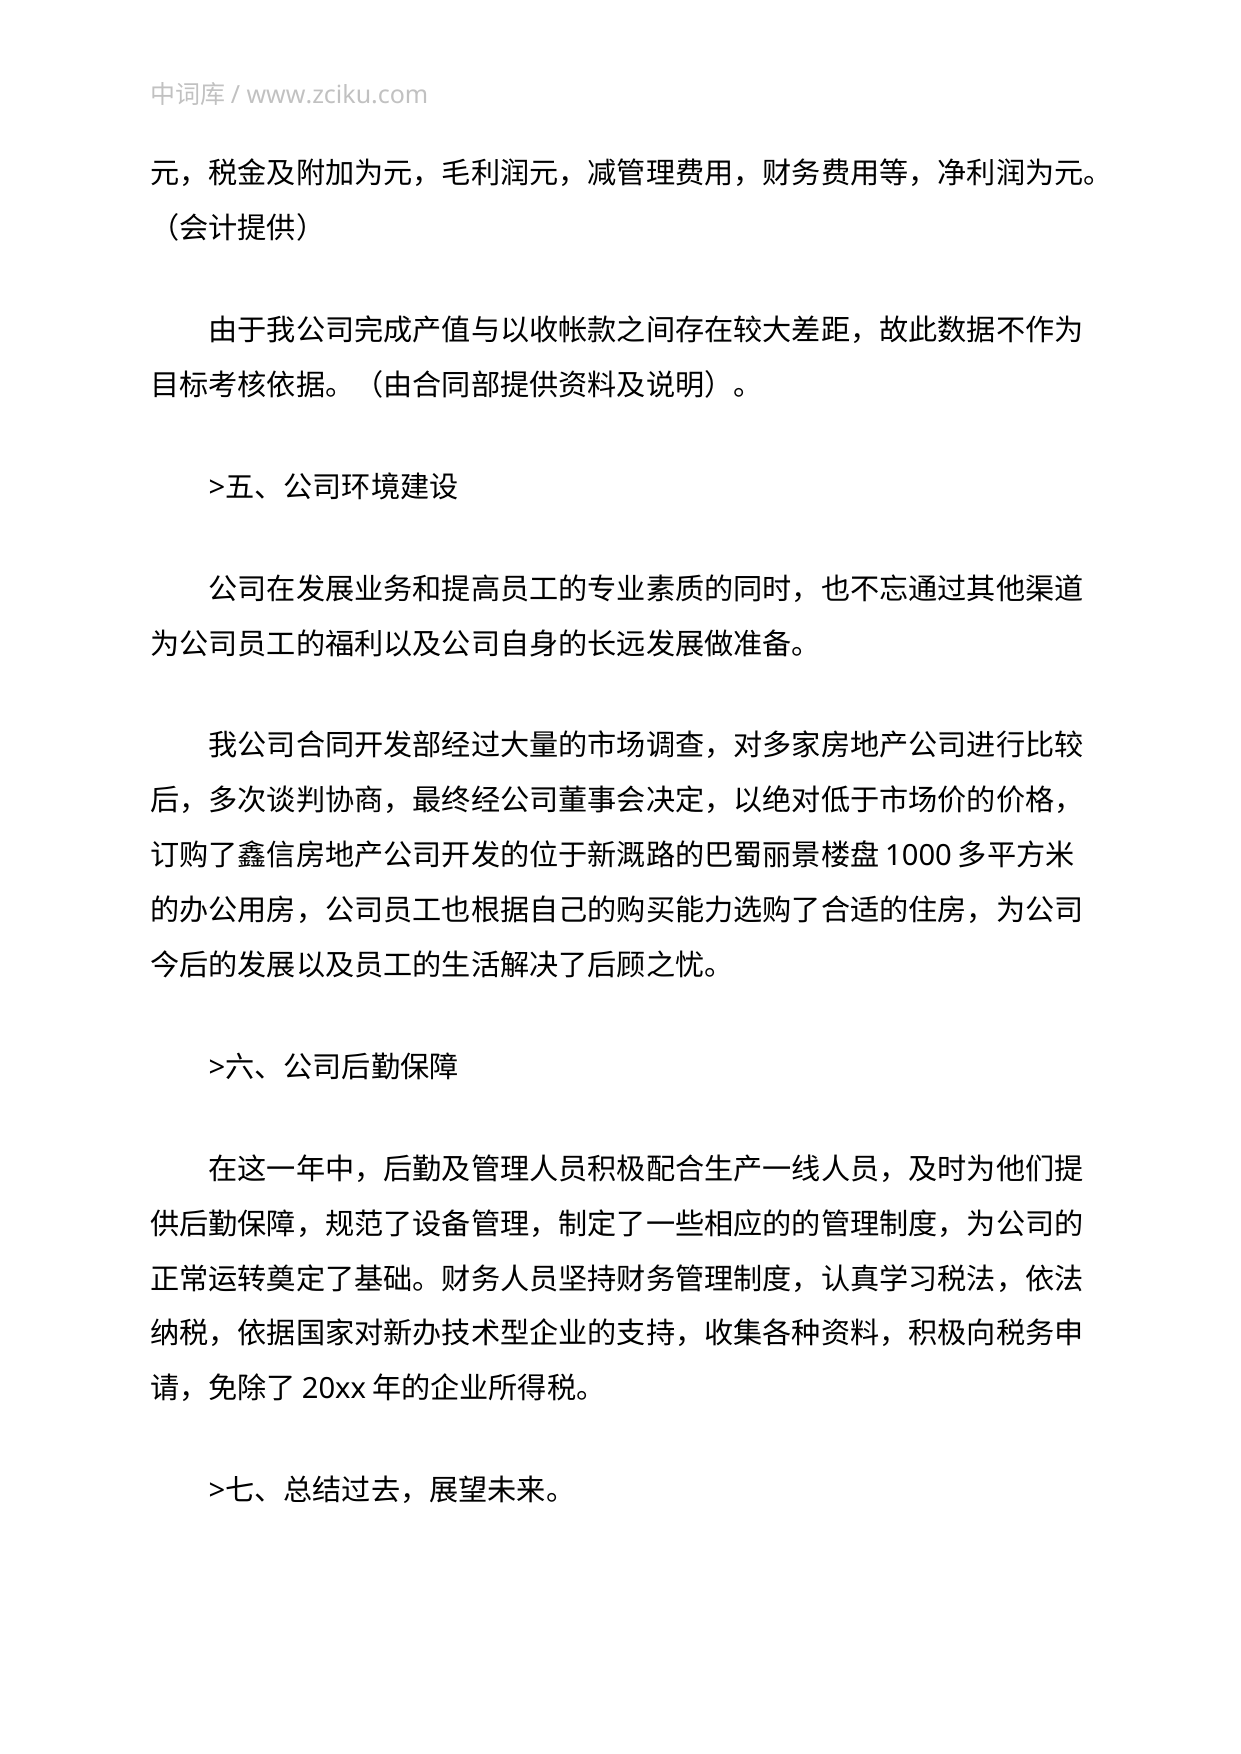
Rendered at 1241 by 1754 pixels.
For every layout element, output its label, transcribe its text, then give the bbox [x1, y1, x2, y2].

text 我公司合同开发部经过大量的市场调查，对多家房地产公司进行比较后，多次谈判协商，最终经公司董事会决定，以绝对低于市场价的价格，订购了鑫信房地产公司开发的位于新溉路的巴蜀丽景楼盘1000多平方米的办公用房，公司员工也根据自己的购买能力选购了合适的住房，为公司今后的发展以及员工的生活解决了后顾之忧。 [150, 722, 1090, 984]
text 由于我公司完成产值与以收帐款之间存在较大差距，故此数据不作为目标考核依据。（由合同部提供资料及说明）。 [150, 307, 1090, 404]
text >六、公司后勤保障 [150, 1043, 1090, 1086]
text 在这一年中，后勤及管理人员积极配合生产一线人员，及时为他们提供后勤保障，规范了设备管理，制定了一些相应的的管理制度，为公司的正常运转奠定了基础。财务人员坚持财务管理制度，认真学习税法，依法纳税，依据国家对新办技术型企业的支持，收集各种资料，积极向税务申请，免除了20xx年的企业所得税。 [150, 1145, 1090, 1407]
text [150, 150, 1090, 247]
text 公司在发展业务和提高员工的专业素质的同时，也不忘通过其他渠道为公司员工的福利以及公司自身的长远发展做准备。 [150, 565, 1090, 662]
text >七、总结过去，展望未来。 [150, 1467, 1090, 1509]
text >五、公司环境建设 [150, 463, 1090, 506]
